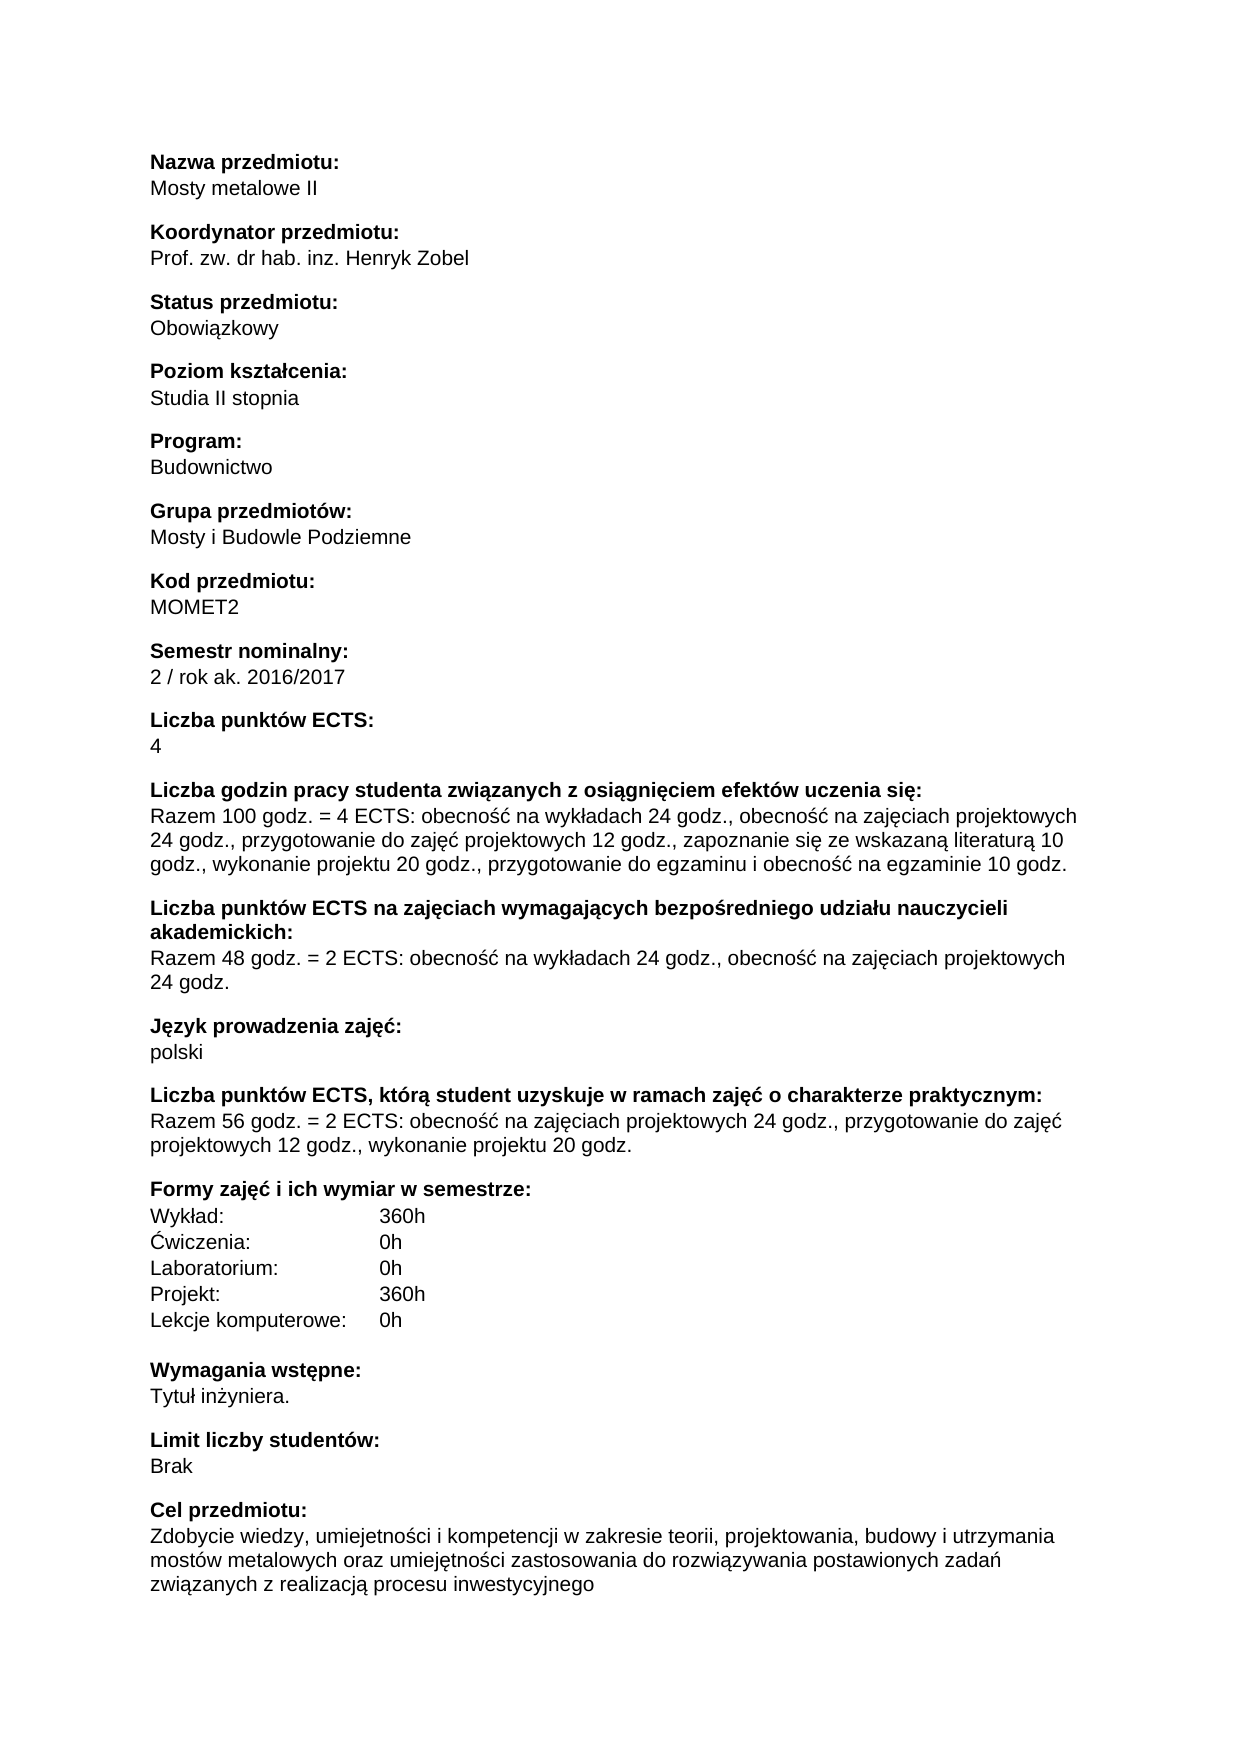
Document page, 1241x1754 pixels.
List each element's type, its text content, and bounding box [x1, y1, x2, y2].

text Wymagania wstępne: [150, 1358, 1090, 1382]
text Język prowadzenia zajęć: [150, 1013, 1090, 1037]
text Nazwa przedmiotu: [150, 150, 1090, 174]
text Brak [150, 1454, 1090, 1478]
table_cell 0h [369, 1254, 597, 1280]
text Liczba punktów ECTS, którą student uzyskuje w ramach zajęć o charakterze praktycznym: [150, 1083, 1090, 1107]
text Semestr nominalny: [150, 638, 1090, 662]
text 4 [150, 734, 1090, 758]
table_header 360h [369, 1204, 597, 1228]
text Poziom kształcenia: [150, 359, 1090, 383]
text MOMET2 [150, 595, 1090, 619]
text Razem 56 godz. = 2 ECTS: obecność na zajęciach projektowych 24 godz., przygotowanie do zajęć projektowych 12 godz., wykonanie projektu 20 godz. [150, 1109, 1090, 1157]
text polski [150, 1039, 1090, 1063]
text Status przedmiotu: [150, 289, 1090, 313]
text Formy zajęć i ich wymiar w semestrze: [150, 1177, 1090, 1201]
table_cell Lekcje komputerowe: [140, 1308, 367, 1332]
text Program: [150, 429, 1090, 453]
text Studia II stopnia [150, 385, 1090, 409]
table_cell Ćwiczenia: [140, 1230, 367, 1254]
text Liczba punktów ECTS: [150, 708, 1090, 732]
text Grupa przedmiotów: [150, 499, 1090, 523]
text Tytuł inżyniera. [150, 1384, 1090, 1408]
table_cell 360h [369, 1280, 597, 1306]
text Cel przedmiotu: [150, 1497, 1090, 1521]
text Koordynator przedmiotu: [150, 220, 1090, 244]
text Kod przedmiotu: [150, 569, 1090, 593]
text Limit liczby studentów: [150, 1428, 1090, 1452]
table_cell 0h [369, 1306, 597, 1332]
text Liczba punktów ECTS na zajęciach wymagających bezpośredniego udziału nauczycieli akademickich: [150, 896, 1090, 944]
text Razem 48 godz. = 2 ECTS: obecność na wykładach 24 godz., obecność na zajęciach projektowych 24 godz. [150, 946, 1090, 994]
text Liczba godzin pracy studenta związanych z osiągnięciem efektów uczenia się: [150, 778, 1090, 802]
table_cell Projekt: [140, 1282, 367, 1306]
table_cell 0h [369, 1228, 597, 1254]
text Mosty metalowe II [150, 176, 1090, 200]
table_header Wykład: [140, 1204, 367, 1228]
text Mosty i Budowle Podziemne [150, 525, 1090, 549]
text 2 / rok ak. 2016/2017 [150, 664, 1090, 688]
text Obowiązkowy [150, 316, 1090, 339]
table_cell Laboratorium: [140, 1256, 367, 1280]
text Zdobycie wiedzy, umiejetności i kompetencji w zakresie teorii, projektowania, budowy i utrzymania mostów metalowych oraz umiejętności zastosowania do rozwiązywania postawionych zadań związanych z realizacją procesu inwestycyjnego [150, 1523, 1090, 1595]
text Prof. zw. dr hab. inz. Henryk Zobel [150, 246, 1090, 270]
text Budownictwo [150, 455, 1090, 479]
text Razem 100 godz. = 4 ECTS: obecność na wykładach 24 godz., obecność na zajęciach projektowych 24 godz., przygotowanie do zajęć projektowych 12 godz., zapoznanie się ze wskazaną literaturą 10 godz., wykonanie projektu 20 godz., przygotowanie do egzaminu i obecność na egzaminie 10 godz. [150, 804, 1090, 876]
